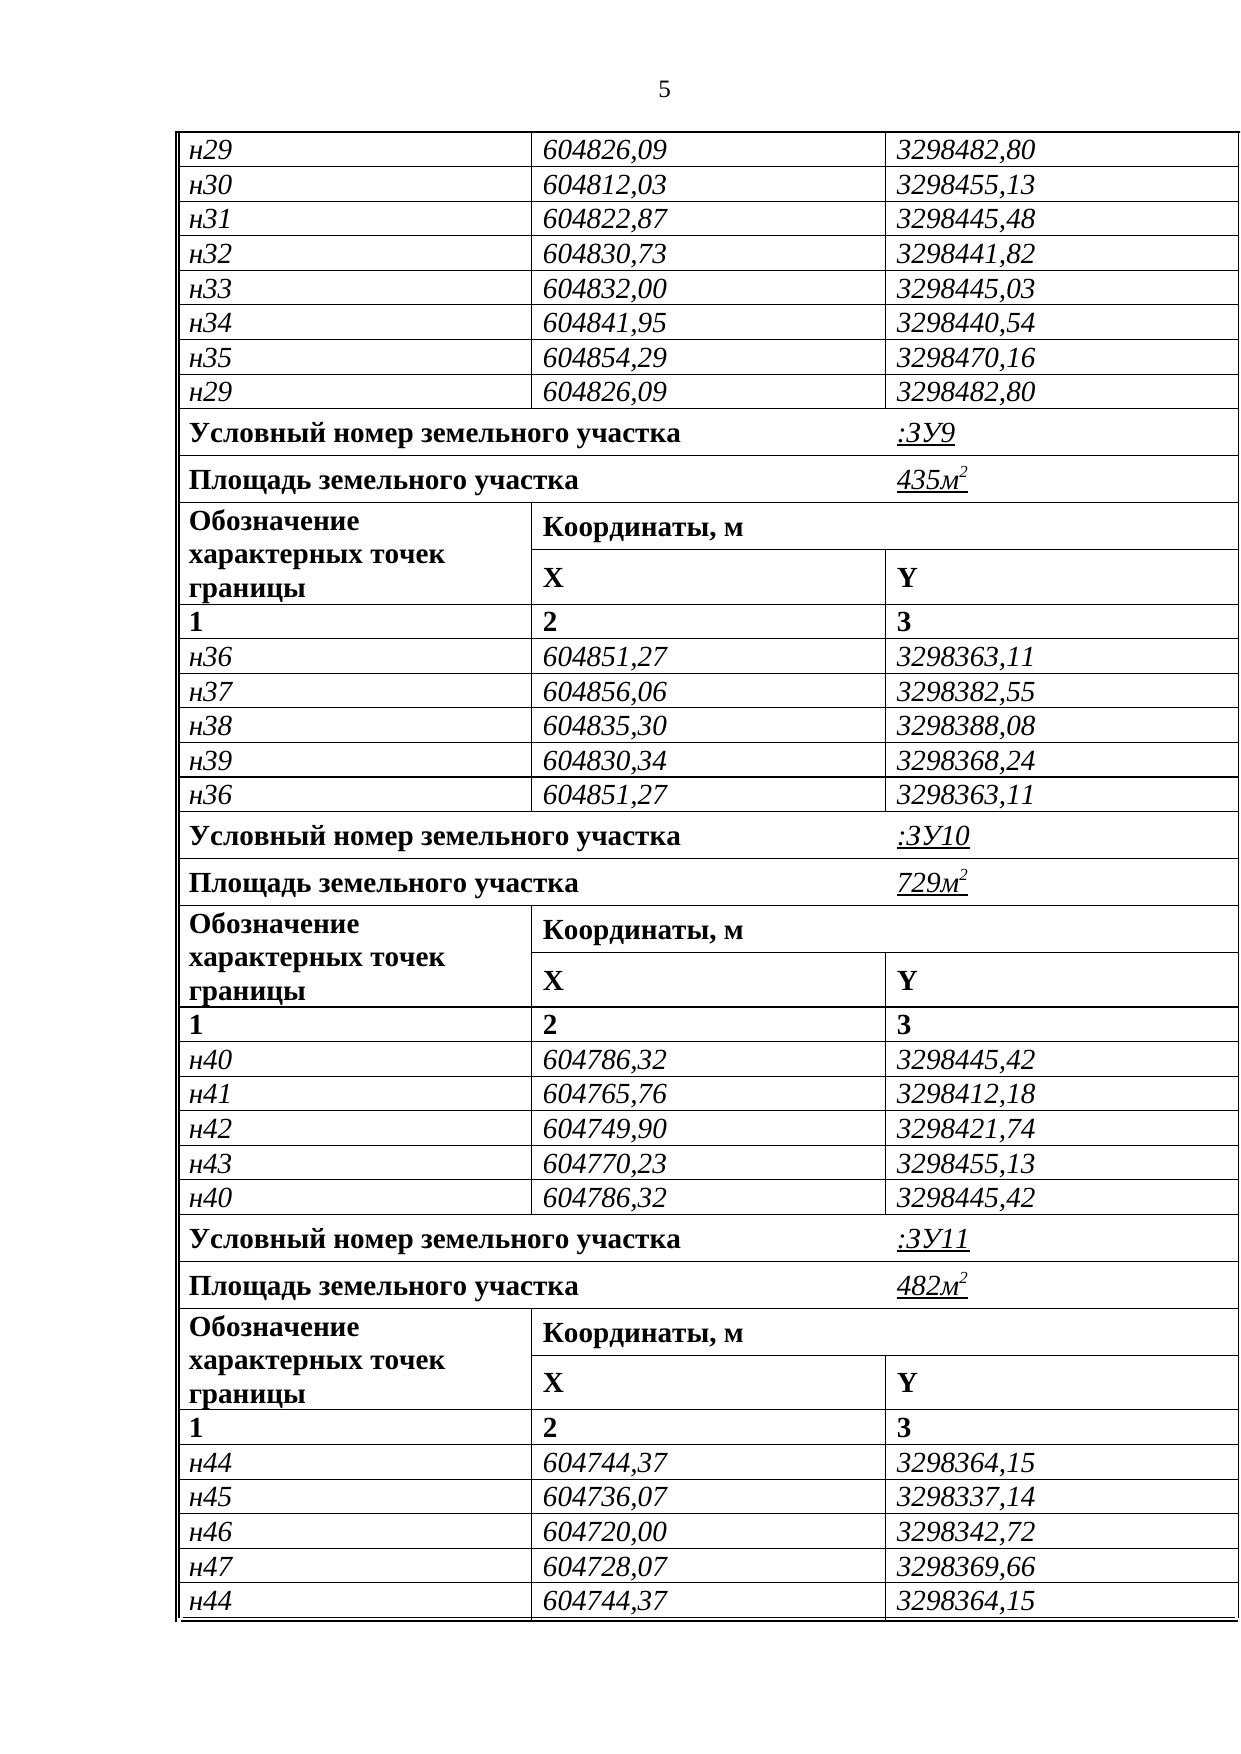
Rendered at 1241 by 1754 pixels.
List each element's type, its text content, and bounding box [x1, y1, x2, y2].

table_cell 2 [532, 605, 885, 638]
table_cell :ЗУ10 [885, 812, 1238, 858]
table_cell н37 [180, 674, 531, 707]
table_cell н40 [180, 1180, 531, 1214]
table_cell н45 [180, 1480, 531, 1513]
table_cell :ЗУ11 [885, 1215, 1238, 1261]
table_cell Y [886, 953, 1238, 1006]
table_cell Условный номер земельного участка [180, 812, 885, 858]
table_cell 3298363,11 [886, 639, 1238, 673]
table_cell 3298445,42 [886, 1042, 1238, 1076]
table_cell н38 [180, 708, 531, 742]
table_cell 604826,09 [532, 133, 885, 166]
table_cell н35 [180, 340, 531, 373]
table_cell Площадь земельного участка [180, 859, 885, 905]
table_cell 3298337,14 [886, 1480, 1238, 1513]
table_cell X [532, 1356, 885, 1409]
table_cell н44 [180, 1583, 531, 1617]
table_cell 3298470,16 [886, 340, 1238, 373]
table_cell X [532, 550, 885, 603]
table_cell 435м2 [885, 456, 1238, 502]
table_cell [178, 1617, 531, 1624]
table_cell 604856,06 [532, 674, 885, 707]
table_cell 604812,03 [532, 167, 885, 201]
table_cell Обозначение характерных точек границы [180, 906, 531, 1006]
table_cell н42 [180, 1111, 531, 1145]
table_cell 604749,90 [532, 1111, 885, 1145]
table_cell :ЗУ9 [885, 409, 1238, 455]
table_cell 3298382,55 [886, 674, 1238, 707]
table_cell 3298363,11 [886, 778, 1238, 811]
table_cell 604830,34 [532, 743, 885, 776]
table_cell 604728,07 [532, 1549, 885, 1582]
table_cell 1 [180, 1008, 531, 1041]
table_cell Координаты, м [532, 906, 1238, 952]
table_cell н43 [180, 1146, 531, 1179]
table_cell н47 [180, 1549, 531, 1582]
table_cell 3298412,18 [886, 1077, 1238, 1110]
table_cell Y [886, 1356, 1238, 1409]
table_cell 2 [532, 1008, 885, 1041]
table_cell 3298482,80 [886, 375, 1238, 408]
table_cell 604770,23 [532, 1146, 885, 1179]
table_cell 3298482,80 [886, 133, 1238, 166]
table_cell 604736,07 [532, 1480, 885, 1513]
table_cell Обозначение характерных точек границы [180, 503, 531, 603]
table_cell 1 [180, 1410, 531, 1444]
table_cell 604830,73 [532, 236, 885, 270]
table_cell 604851,27 [532, 639, 885, 673]
table_cell н36 [180, 639, 531, 673]
table_cell 3298445,03 [886, 271, 1238, 304]
table_cell 482м2 [885, 1262, 1238, 1308]
table_cell н44 [180, 1445, 531, 1478]
table_cell 3298368,24 [886, 743, 1238, 776]
table_cell [885, 1617, 1240, 1624]
table_cell Площадь земельного участка [180, 1262, 885, 1308]
table_cell н29 [180, 375, 531, 408]
table_cell 3298364,15 [886, 1583, 1238, 1617]
table_cell 604835,30 [532, 708, 885, 742]
table_cell 604786,32 [532, 1180, 885, 1214]
table_cell 604822,87 [532, 202, 885, 235]
table_cell 604854,29 [532, 340, 885, 373]
table_cell X [532, 953, 885, 1006]
table_cell 3298455,13 [886, 167, 1238, 201]
table_cell 604744,37 [532, 1445, 885, 1478]
table_cell 3298445,48 [886, 202, 1238, 235]
table_cell н33 [180, 271, 531, 304]
table_cell 3298441,82 [886, 236, 1238, 270]
table_cell Y [886, 550, 1238, 603]
table_cell 604851,27 [532, 778, 885, 811]
table_cell Площадь земельного участка [180, 456, 885, 502]
table_cell н41 [180, 1077, 531, 1110]
table_cell 3298440,54 [886, 305, 1238, 339]
table_cell 604720,00 [532, 1514, 885, 1548]
table_cell н40 [180, 1042, 531, 1076]
table_cell н30 [180, 167, 531, 201]
table_cell 3 [886, 1008, 1238, 1041]
table_cell н36 [180, 778, 531, 811]
table_cell 604786,32 [532, 1042, 885, 1076]
table_cell 3 [886, 605, 1238, 638]
table_cell 604826,09 [532, 375, 885, 408]
table_cell 3298421,74 [886, 1111, 1238, 1145]
table_cell н32 [180, 236, 531, 270]
table_cell н34 [180, 305, 531, 339]
table_cell 3298369,66 [886, 1549, 1238, 1582]
table_cell Координаты, м [532, 1309, 1238, 1354]
table_cell н31 [180, 202, 531, 235]
table_cell 3298445,42 [886, 1180, 1238, 1214]
table_cell Условный номер земельного участка [180, 409, 885, 455]
table_cell 3298364,15 [886, 1445, 1238, 1478]
table_cell 2 [532, 1410, 885, 1444]
table_cell н46 [180, 1514, 531, 1548]
table_cell 1 [180, 605, 531, 638]
table_cell 3298455,13 [886, 1146, 1238, 1179]
table_cell 604744,37 [532, 1583, 885, 1617]
table_cell н29 [180, 133, 531, 166]
table_cell н39 [180, 743, 531, 776]
table_cell 3298388,08 [886, 708, 1238, 742]
table_cell 3298342,72 [886, 1514, 1238, 1548]
table_cell 604841,95 [532, 305, 885, 339]
table_cell Условный номер земельного участка [180, 1215, 885, 1261]
table_cell Координаты, м [532, 503, 1238, 549]
table_cell 604765,76 [532, 1077, 885, 1110]
table_cell 604832,00 [532, 271, 885, 304]
table_cell Обозначение характерных точек границы [180, 1309, 531, 1409]
table_cell 729м2 [885, 859, 1238, 905]
table_cell 3 [886, 1410, 1238, 1444]
